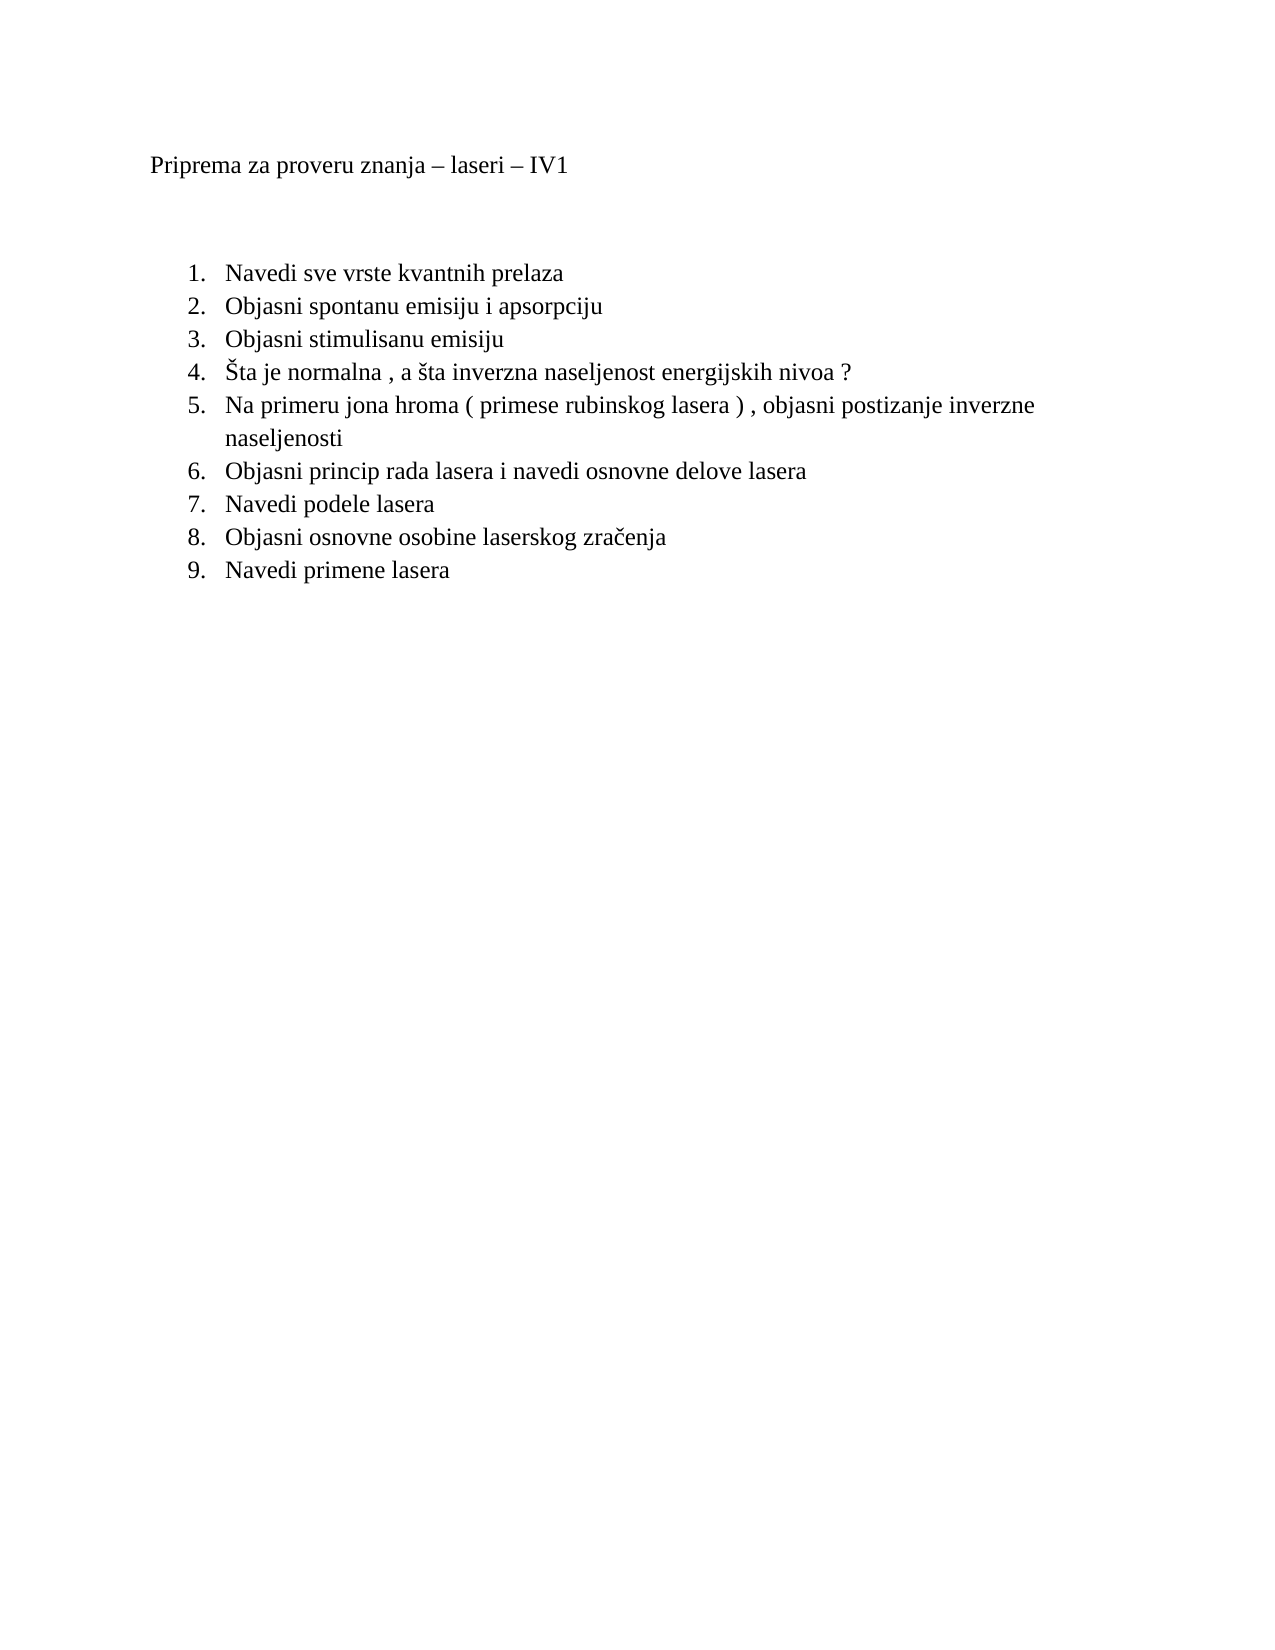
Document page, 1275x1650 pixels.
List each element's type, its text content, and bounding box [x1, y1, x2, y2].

list Objasni princip rada lasera i navedi osnovne delove lasera [187, 456, 1125, 484]
list Na primeru jona hroma ( primese rubinskog lasera ) , objasni postizanje inverzne naseljenosti [187, 390, 1125, 452]
list Navedi primene lasera [187, 555, 1125, 584]
list Objasni spontanu emisiju i apsorpciju [187, 291, 1125, 319]
list Navedi podele lasera [187, 489, 1125, 518]
list Šta je normalna , a šta inverzna naseljenost energijskih nivoa ? [187, 357, 1125, 386]
text Priprema za proveru znanja – laseri – IV1 [150, 150, 1125, 179]
list Navedi sve vrste kvantnih prelaza [187, 258, 1125, 286]
list Objasni stimulisanu emisiju [187, 324, 1125, 352]
list Objasni osnovne osobine laserskog zračenja [187, 522, 1125, 551]
